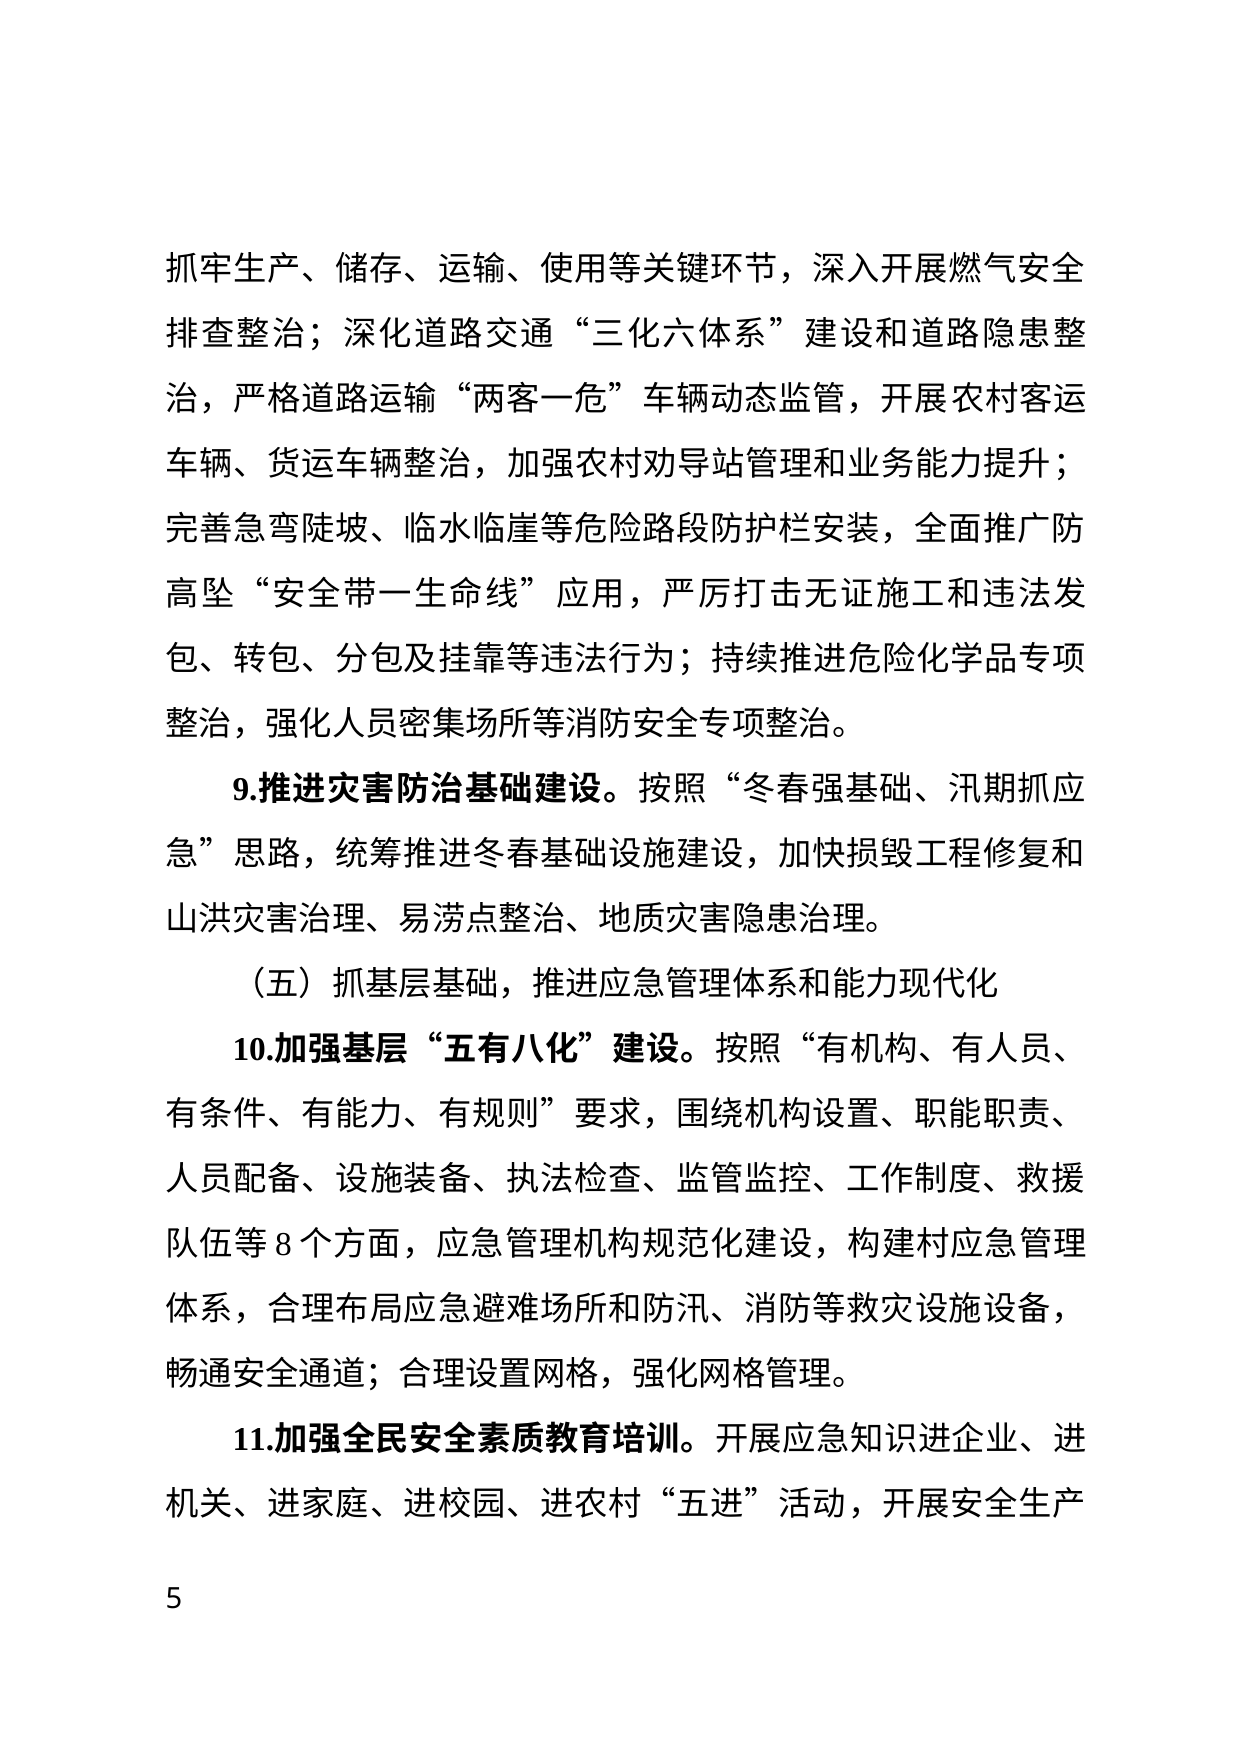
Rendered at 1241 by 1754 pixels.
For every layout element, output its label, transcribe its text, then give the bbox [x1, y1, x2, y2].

text 9.推进灾害防治基础建设。按照“冬春强基础、汛期抓应急”思路，统筹推进冬春基础设施建设，加快损毁工程修复和山洪灾害治理、易涝点整治、地质灾害隐患治理。 [165, 753, 1087, 948]
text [165, 1403, 1087, 1533]
text （五）抓基层基础，推进应急管理体系和能力现代化 [165, 948, 1087, 1013]
text 10.加强基层“五有八化”建设。按照“有机构、有人员、有条件、有能力、有规则”要求，围绕机构设置、职能职责、人员配备、设施装备、执法检查、监管监控、工作制度、救援队伍等8个方面，应急管理机构规范化建设，构建村应急管理体系，合理布局应急避难场所和防汛、消防等救灾设施设备，畅通安全通道；合理设置网格，强化网格管理。 [165, 1013, 1087, 1403]
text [165, 233, 1087, 753]
